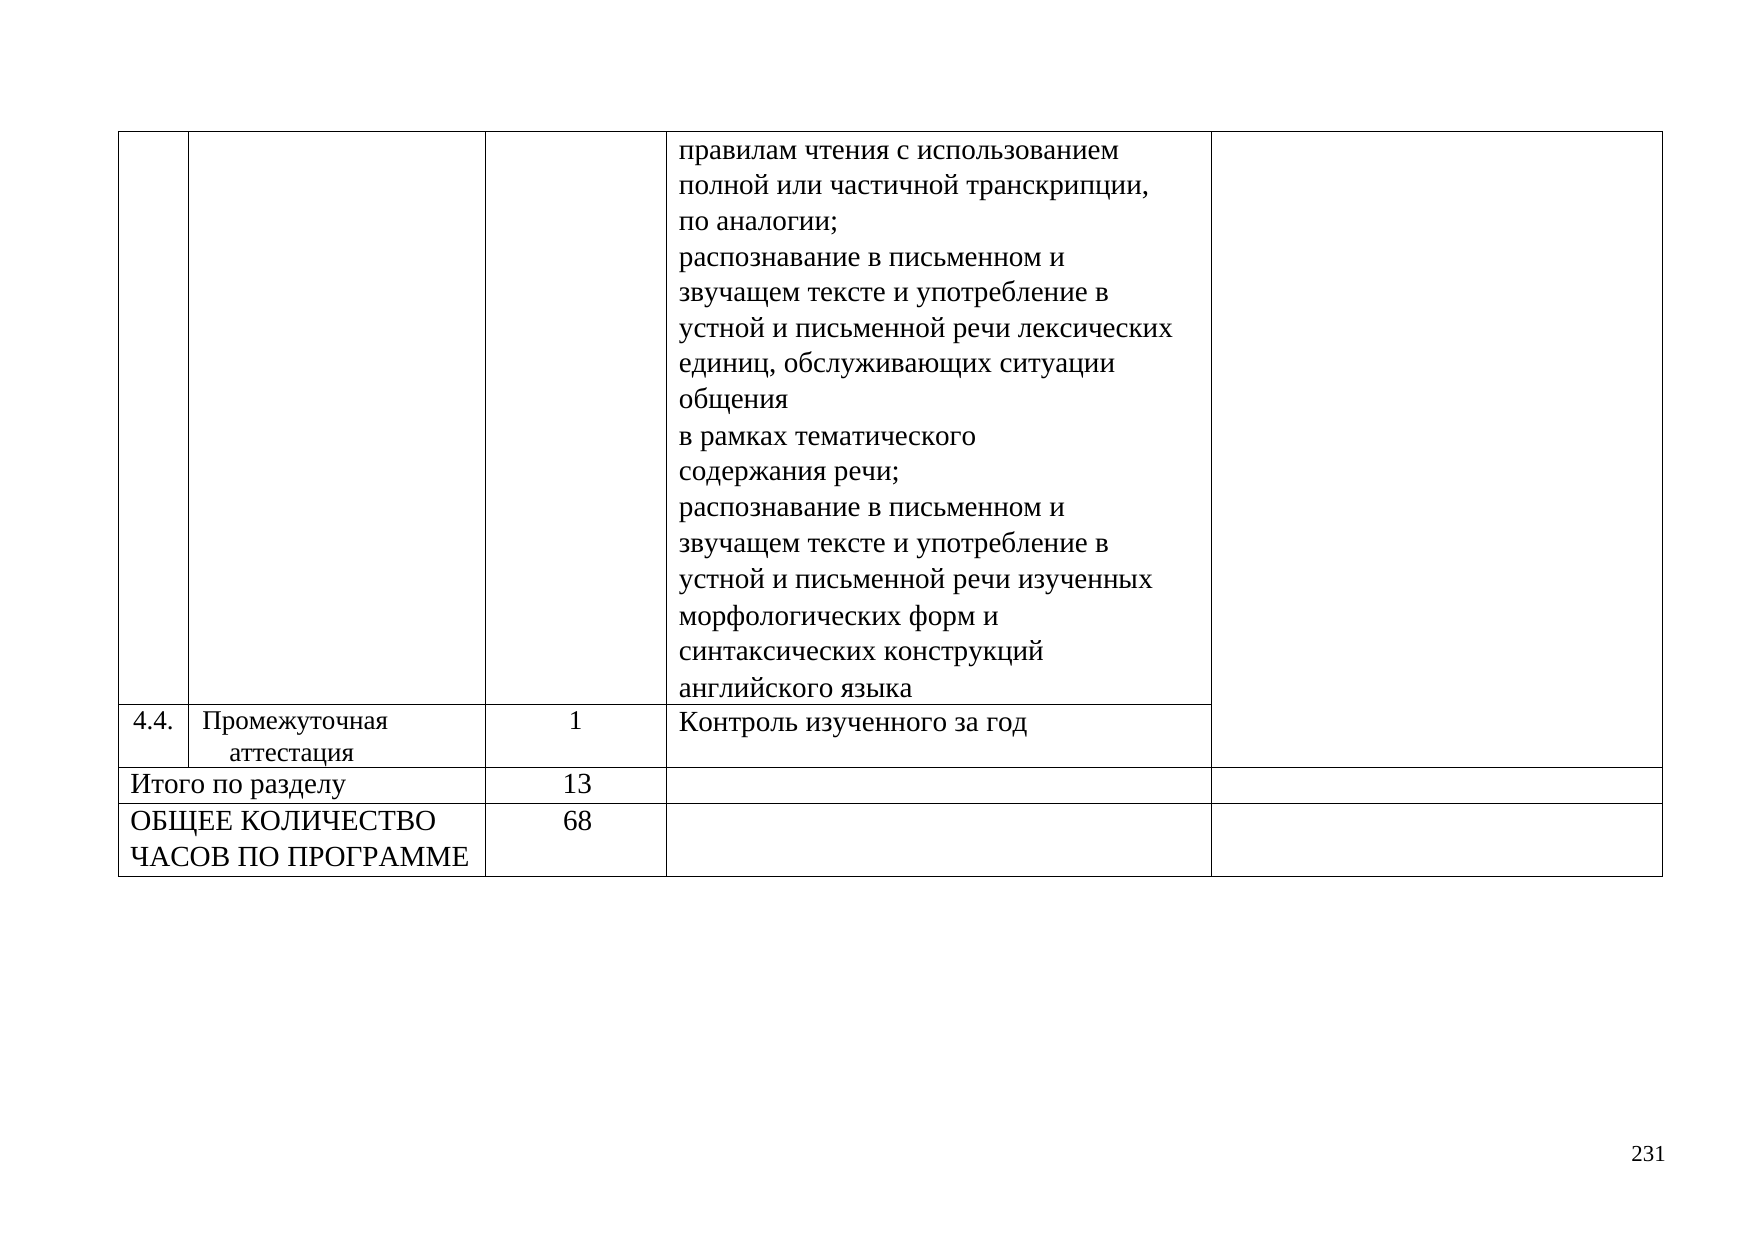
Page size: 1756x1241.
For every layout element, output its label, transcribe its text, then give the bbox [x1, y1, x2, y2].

table_header [1212, 132, 1662, 767]
table_cell ОБЩЕЕ КОЛИЧЕСТВО ЧАСОВ ПО ПРОГРАММЕ [119, 804, 485, 876]
table_cell 13 [486, 768, 666, 802]
table_header [119, 132, 188, 703]
table_cell Контроль изученного за год [667, 705, 1211, 767]
table_cell [667, 804, 1211, 876]
table_cell 1 [486, 705, 666, 767]
table_cell [1212, 804, 1662, 876]
table_header [189, 132, 485, 703]
table_cell Промежуточная аттестация [189, 705, 485, 767]
table_cell 68 [486, 804, 666, 876]
table_header правилам чтения с использованием полной или частичной транскрипции, по аналогии; распознавание в письменном и звучащем тексте и употребление в устной и письменной речи лексических единиц, обслуживающих ситуации общения в рамках тематического содержания речи; распознавание в письменном и звучащем тексте и употребление в устной и письменной речи изученных морфологических форм и синтаксических конструкций английского языка [667, 132, 1211, 703]
table_cell [667, 768, 1211, 802]
table_header [486, 132, 666, 703]
table_cell [1212, 768, 1662, 802]
table_cell Итого по разделу [119, 768, 485, 802]
table_cell 4.4. [119, 705, 188, 767]
